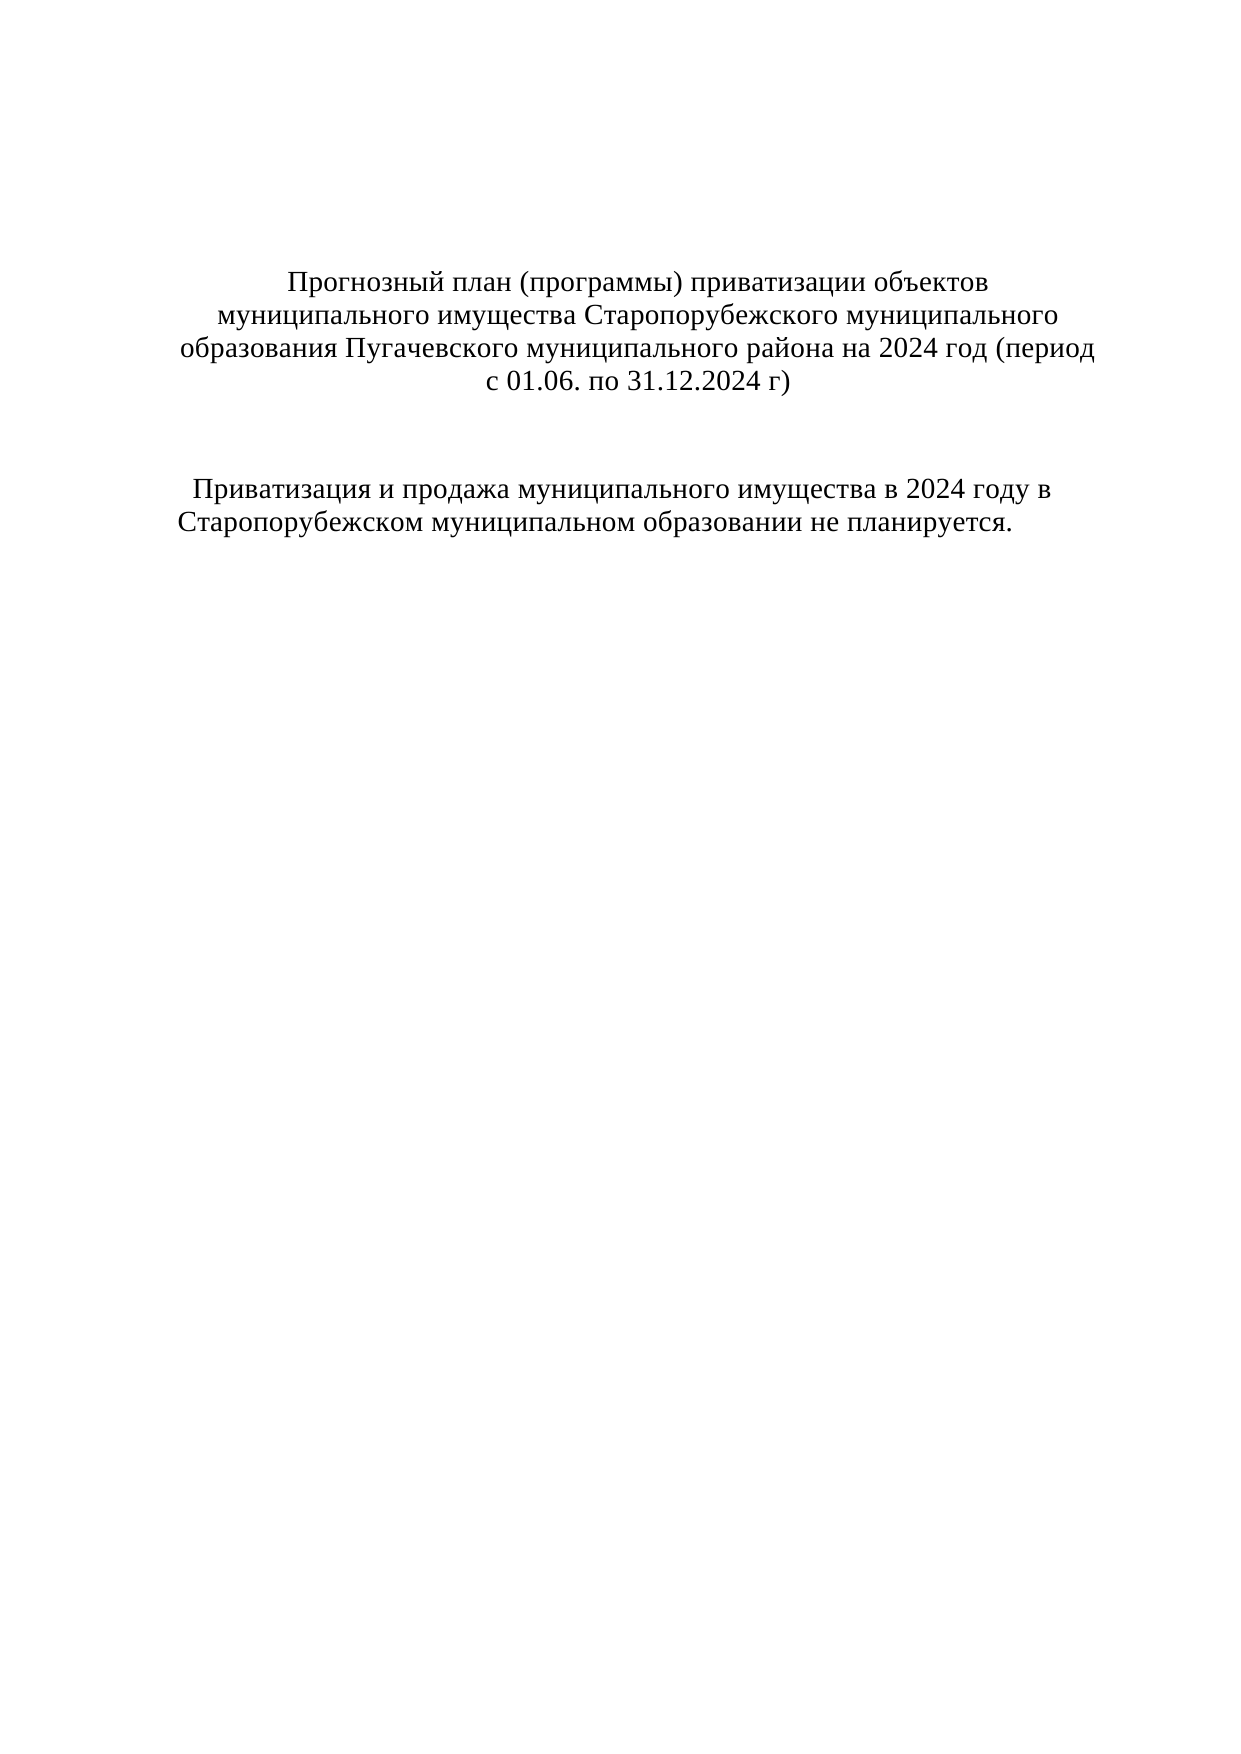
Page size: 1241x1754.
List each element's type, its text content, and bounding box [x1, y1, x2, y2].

text Приватизация и продажа муниципального имущества в 2024 году в Старопорубежском муниципальном образовании не планируется. [177, 472, 1100, 538]
text Прогнозный план (программы) приватизации объектов муниципального имущества Старопорубежского муниципального образования Пугачевского муниципального района на 2024 год (период с 01.06. по 31.12.2024 г) [177, 265, 1100, 397]
